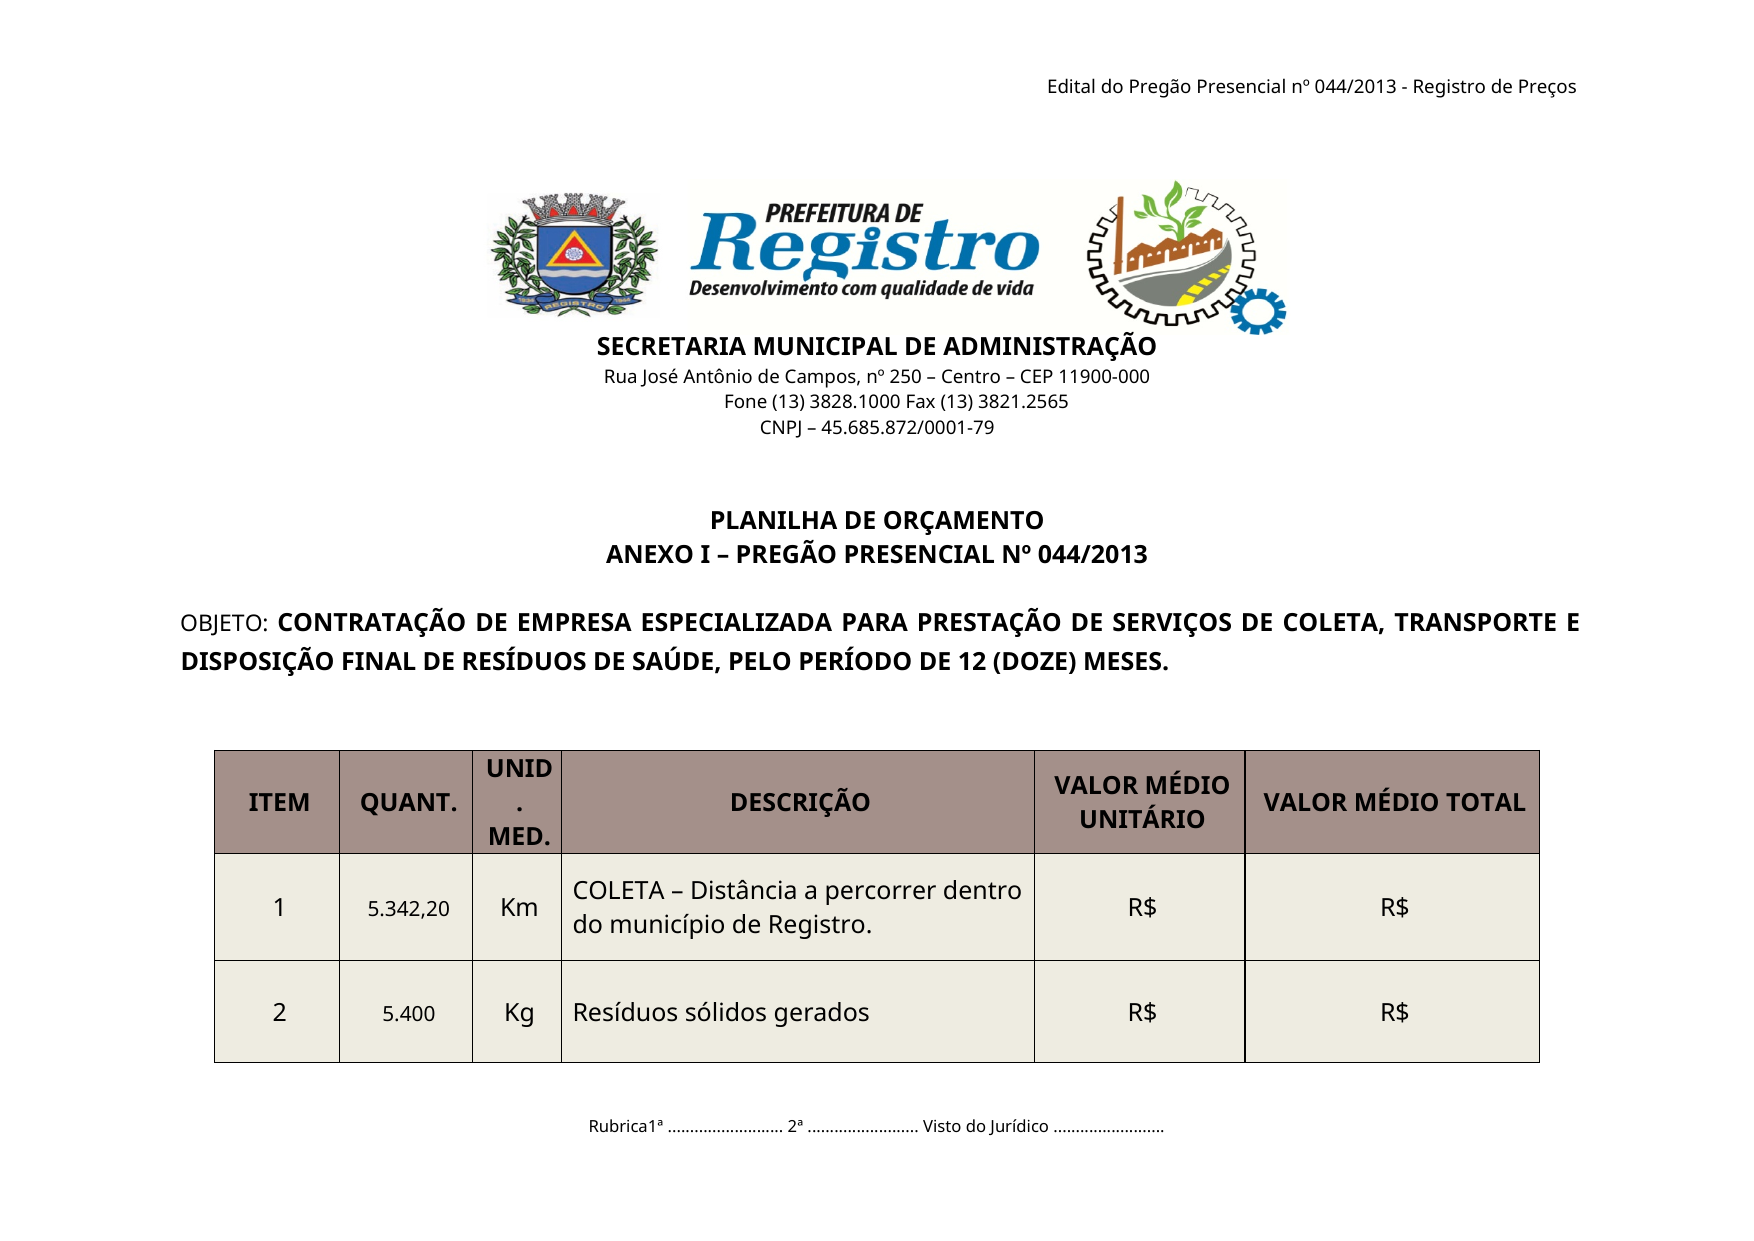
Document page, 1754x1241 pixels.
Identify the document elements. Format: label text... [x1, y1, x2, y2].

table_cell R$ [1246, 854, 1539, 960]
table_cell 1 [215, 854, 339, 960]
table_header VALOR MÉDIO TOTAL [1246, 751, 1539, 853]
table_cell 5.342,20 [340, 854, 472, 960]
table_cell 2 [215, 961, 339, 1062]
table_cell R$ [1035, 854, 1244, 960]
table_header DESCRIÇÃO [562, 751, 1034, 853]
table_cell 5.400 [340, 961, 472, 1062]
table_cell R$ [1035, 961, 1244, 1062]
table_cell Km [473, 854, 561, 960]
text OBJETO: CONTRATAÇÃO DE EMPRESA ESPECIALIZADA PARA PRESTAÇÃO DE SERVIÇOS DE COLETA, TRANSPORTE E DISPOSIÇÃO FINAL DE RESÍDUOS DE SAÚDE, PELO PERÍODO DE 12 (DOZE) MESES. [180, 605, 1582, 678]
table_cell Resíduos sólidos gerados [562, 961, 1034, 1062]
table_header ITEM [215, 751, 339, 853]
text ANEXO I – PREGÃO PRESENCIAL Nº 044/2013 [177, 537, 1577, 571]
table_cell Kg [473, 961, 561, 1062]
picture [450, 179, 1304, 335]
table_header QUANT. [340, 751, 472, 853]
table_header UNID. MED. [473, 751, 561, 853]
subtitle PLANILHA DE ORÇAMENTO [177, 502, 1577, 537]
table_cell COLETA – Distância a percorrer dentro do município de Registro. [562, 854, 1034, 960]
table_header VALOR MÉDIO UNITÁRIO [1035, 751, 1244, 853]
table_cell R$ [1246, 961, 1539, 1062]
